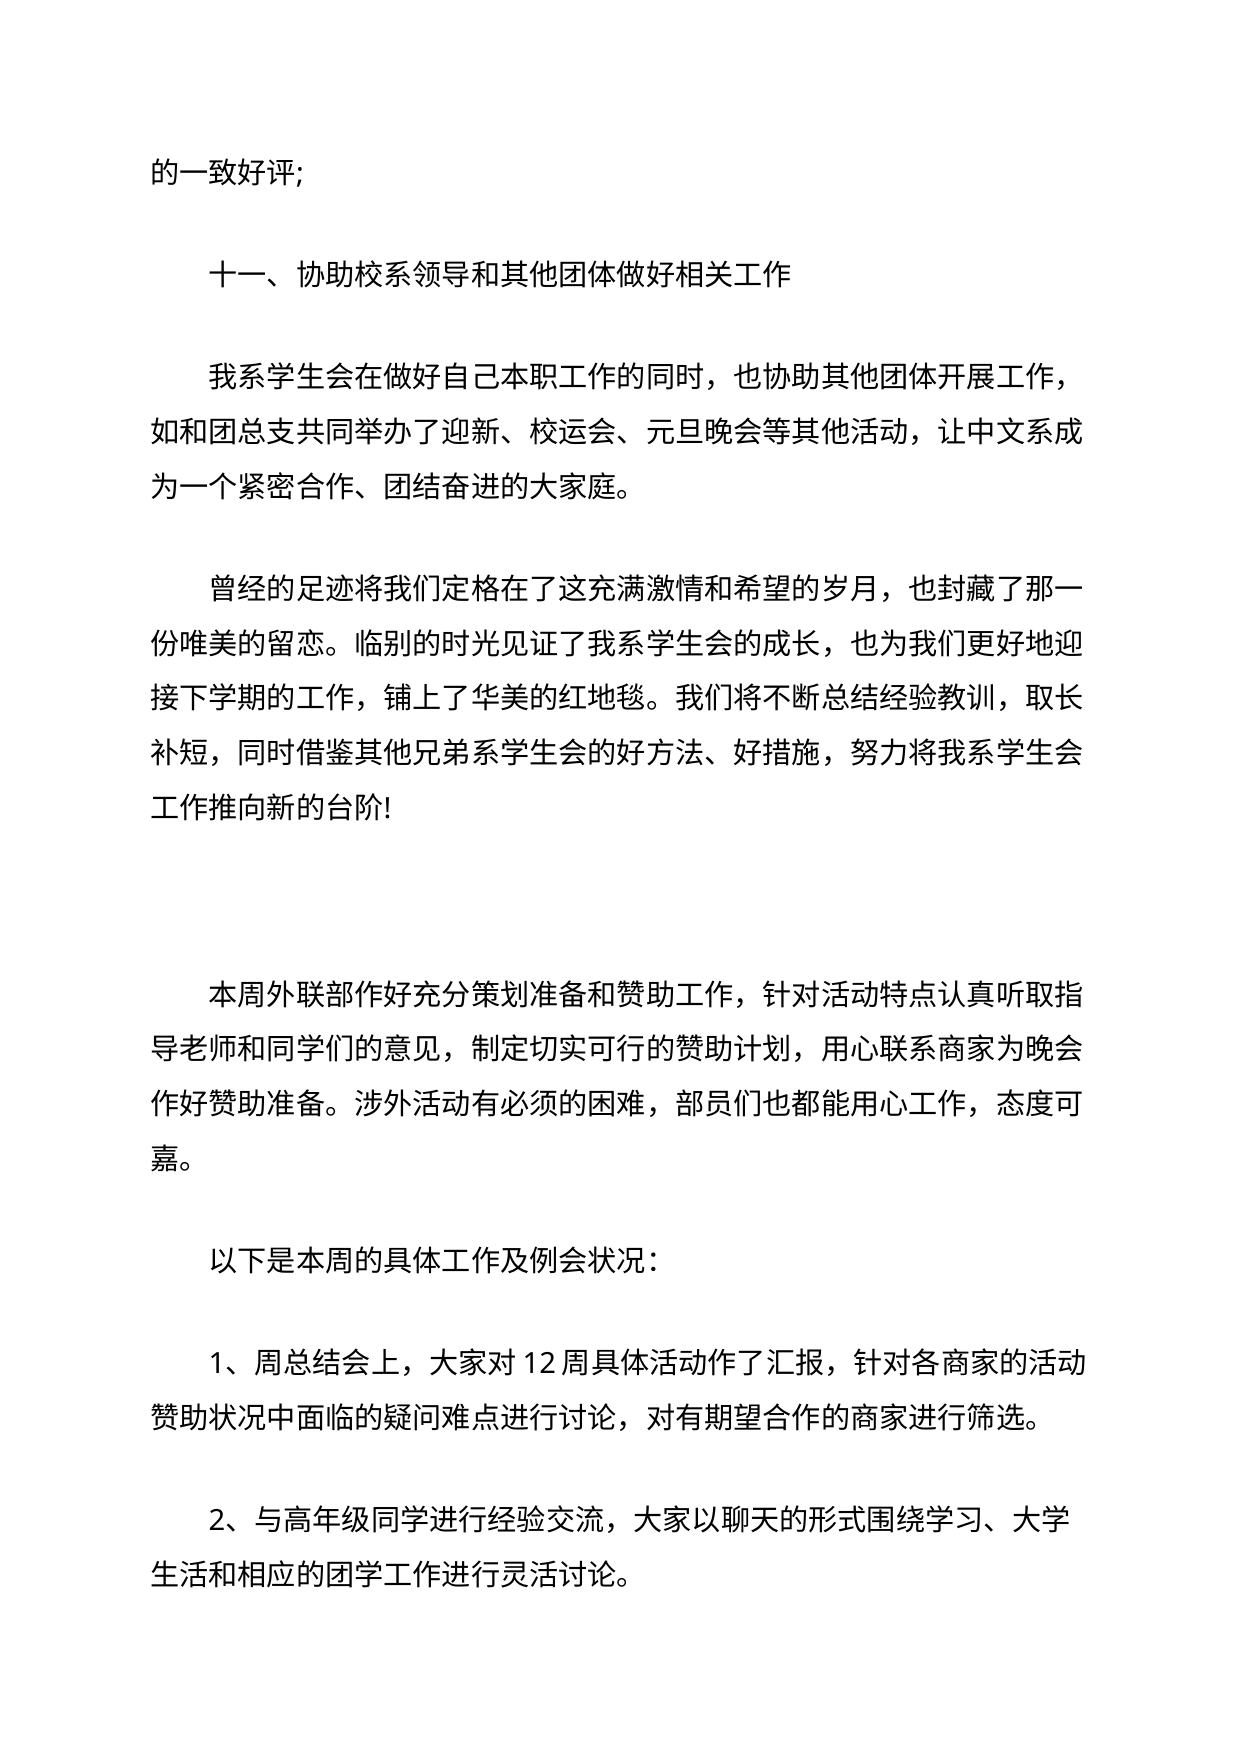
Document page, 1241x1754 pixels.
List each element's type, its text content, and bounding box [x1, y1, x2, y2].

text 我系学生会在做好自己本职工作的同时，也协助其他团体开展工作，如和团总支共同举办了迎新、校运会、元旦晚会等其他活动，让中文系成为一个紧密合作、团结奋进的大家庭。 [150, 354, 1090, 506]
text 本周外联部作好充分策划准备和赞助工作，针对活动特点认真听取指导老师和同学们的意见，制定切实可行的赞助计划，用心联系商家为晚会作好赞助准备。涉外活动有必须的困难，部员们也都能用心工作，态度可嘉。 [150, 971, 1090, 1178]
text 曾经的足迹将我们定格在了这充满激情和希望的岁月，也封藏了那一份唯美的留恋。临别的时光见证了我系学生会的成长，也为我们更好地迎接下学期的工作，铺上了华美的红地毯。我们将不断总结经验教训，取长补短，同时借鉴其他兄弟系学生会的好方法、好措施，努力将我系学生会工作推向新的台阶! [150, 565, 1090, 827]
text 2、与高年级同学进行经验交流，大家以聊天的形式围绕学习、大学生活和相应的团学工作进行灵活讨论。 [150, 1496, 1090, 1593]
text 十一、协助校系领导和其他团体做好相关工作 [150, 252, 1090, 294]
text 1、周总结会上，大家对12周具体活动作了汇报，针对各商家的活动赞助状况中面临的疑问难点进行讨论，对有期望合作的商家进行筛选。 [150, 1339, 1090, 1437]
text 以下是本周的具体工作及例会状况： [150, 1237, 1090, 1280]
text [150, 150, 1090, 192]
